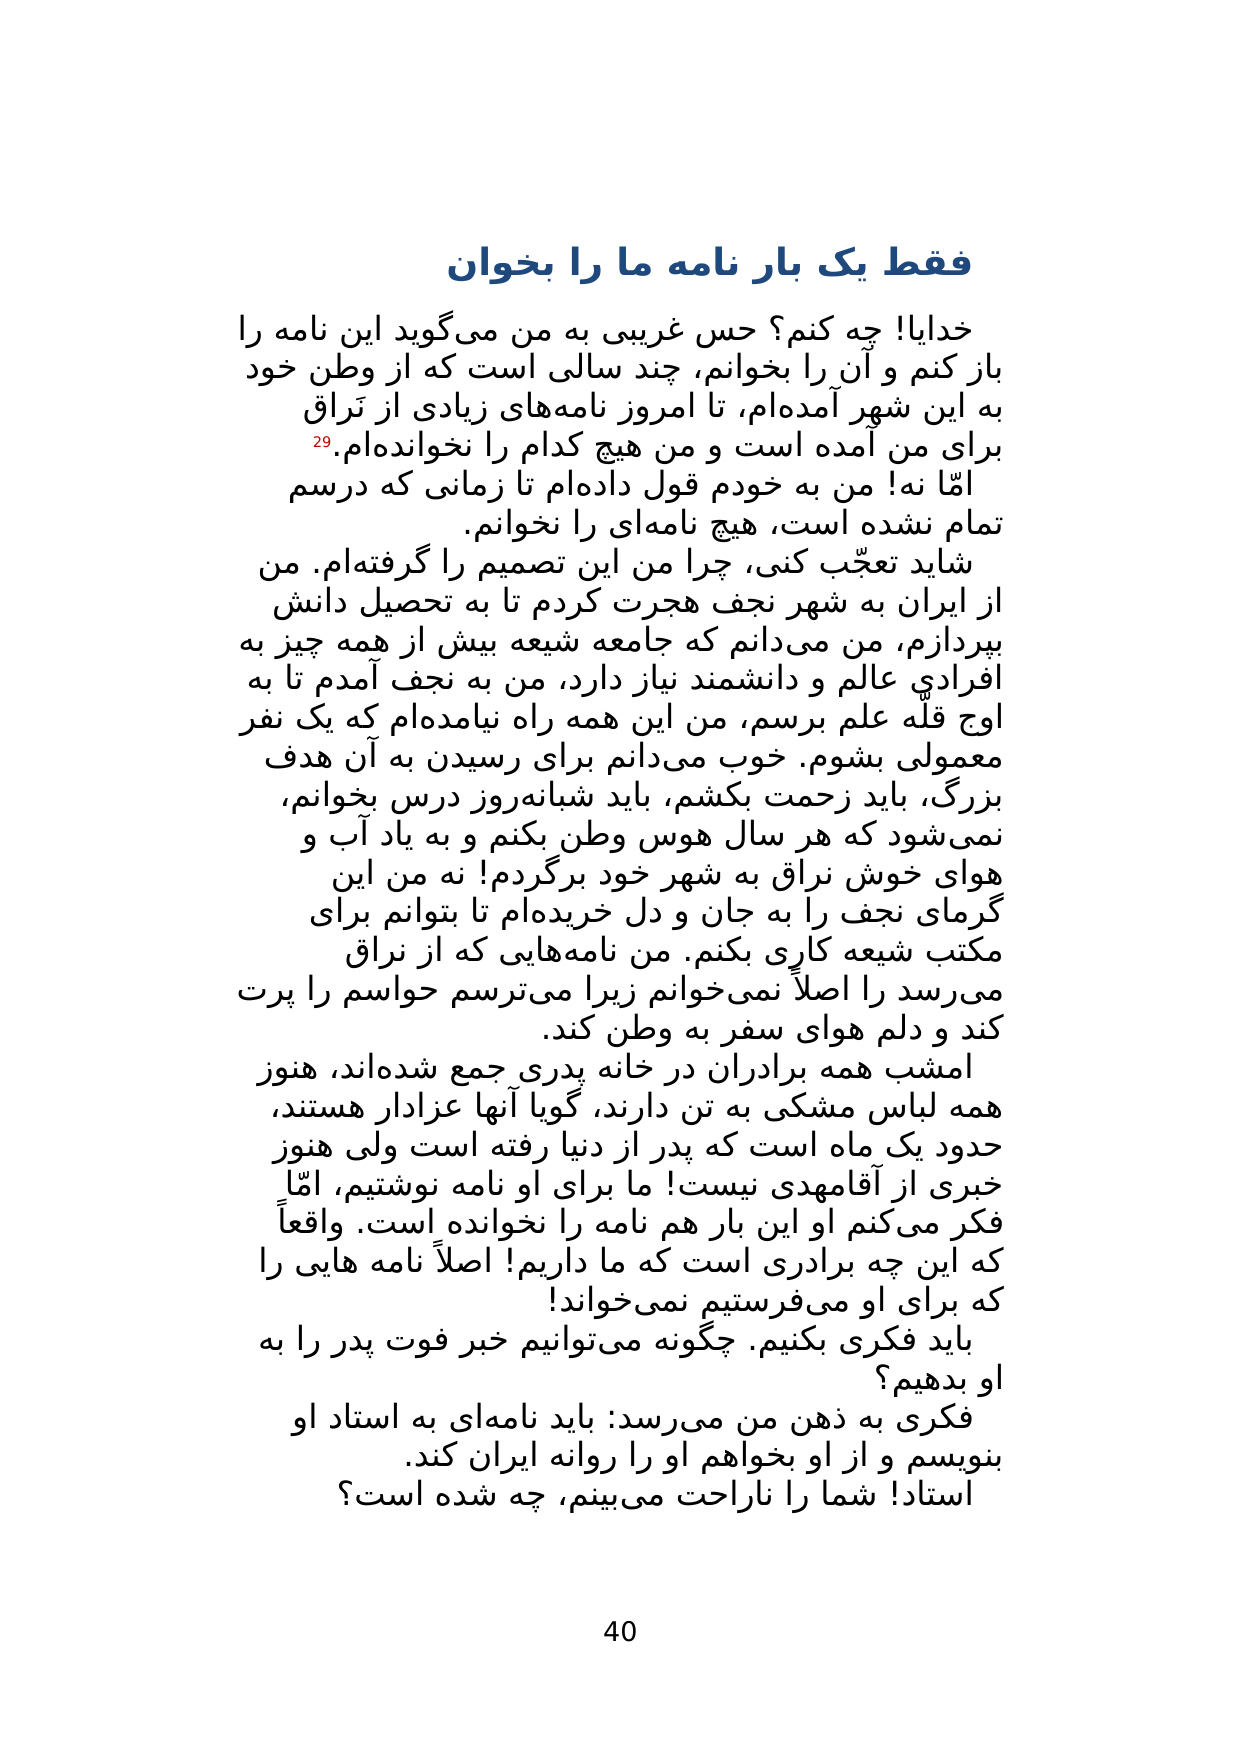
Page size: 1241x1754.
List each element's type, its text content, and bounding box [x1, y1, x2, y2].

subtitle فقط یک بار نامه ما را بخوان [236, 241, 1004, 284]
text شاید تعجّب کنی، چرا من این تصمیم را گرفته‌ام. من از ایران به شهر نجف هجرت کردم تا به تحصیل دانش بپردازم، من می‌دانم که جامعه شیعه بیش از همه چیز به افرادی عالم و دانشمند نیاز دارد، من به نجف آمدم تا به اوج قلّه علم برسم، من این همه راه نیامده‌ام که یک نفر معمولی بشوم. خوب می‌دانم برای رسیدن به آن هدف بزرگ، باید زحمت بکشم، باید شبانه‌روز درس بخوانم، نمی‌شود که هر سال هوس وطن بکنم و به یاد آب و هوای خوش نراق به شهر خود برگردم! نه من این گرمای نجف را به جان و دل خریده‌ام تا بتوانم برای مکتب شیعه کاری بکنم. من نامه‌هایی که از نراق می‌رسد را اصلاً نمی‌خوانم زیرا می‌ترسم حواسم را پرت کند و دلم هوای سفر به وطن کند. [236, 542, 1004, 1047]
text امشب همه برادران در خانه پدری جمع شده‌اند، هنوز همه لباس مشکی به تن دارند، گویا آنها عزادار هستند، حدود یک ماه است که پدر از دنیا رفته است ولی هنوز خبری از آقامهدی نیست! ما برای او نامه نوشتیم، امّا فکر می‌کنم او این بار هم نامه را نخوانده است. واقعاً که این چه برادری است که ما داریم! اصلاً نامه هایی را که برای او می‌فرستیم نمی‌خواند! [236, 1047, 1004, 1319]
text خدایا! چه کنم؟ حس غریبی به من می‌گوید این نامه را باز کنم و آن را بخوانم، چند سالی است که از وطن خود به این شهر آمده‌ام، تا امروز نامه‌های زیادی از نَراق برای من آمده است و من هیچ کدام را نخوانده‌ام.29 [236, 309, 1004, 464]
text فکری به ذهن من می‌رسد: باید نامه‌ای به استاد او بنویسم و از او بخواهم او را روانه ایران کند. [236, 1397, 1004, 1475]
text امّا نه! من به خودم قول داده‌ام تا زمانی که درسم تمام نشده است، هیچ نامه‌ای را نخوانم. [236, 464, 1004, 542]
text باید فکری بکنیم. چگونه می‌توانیم خبر فوت پدر را به او بدهیم؟ [236, 1319, 1004, 1397]
text استاد! شما را ناراحت می‌بینم، چه شده است؟ [236, 1475, 1004, 1514]
